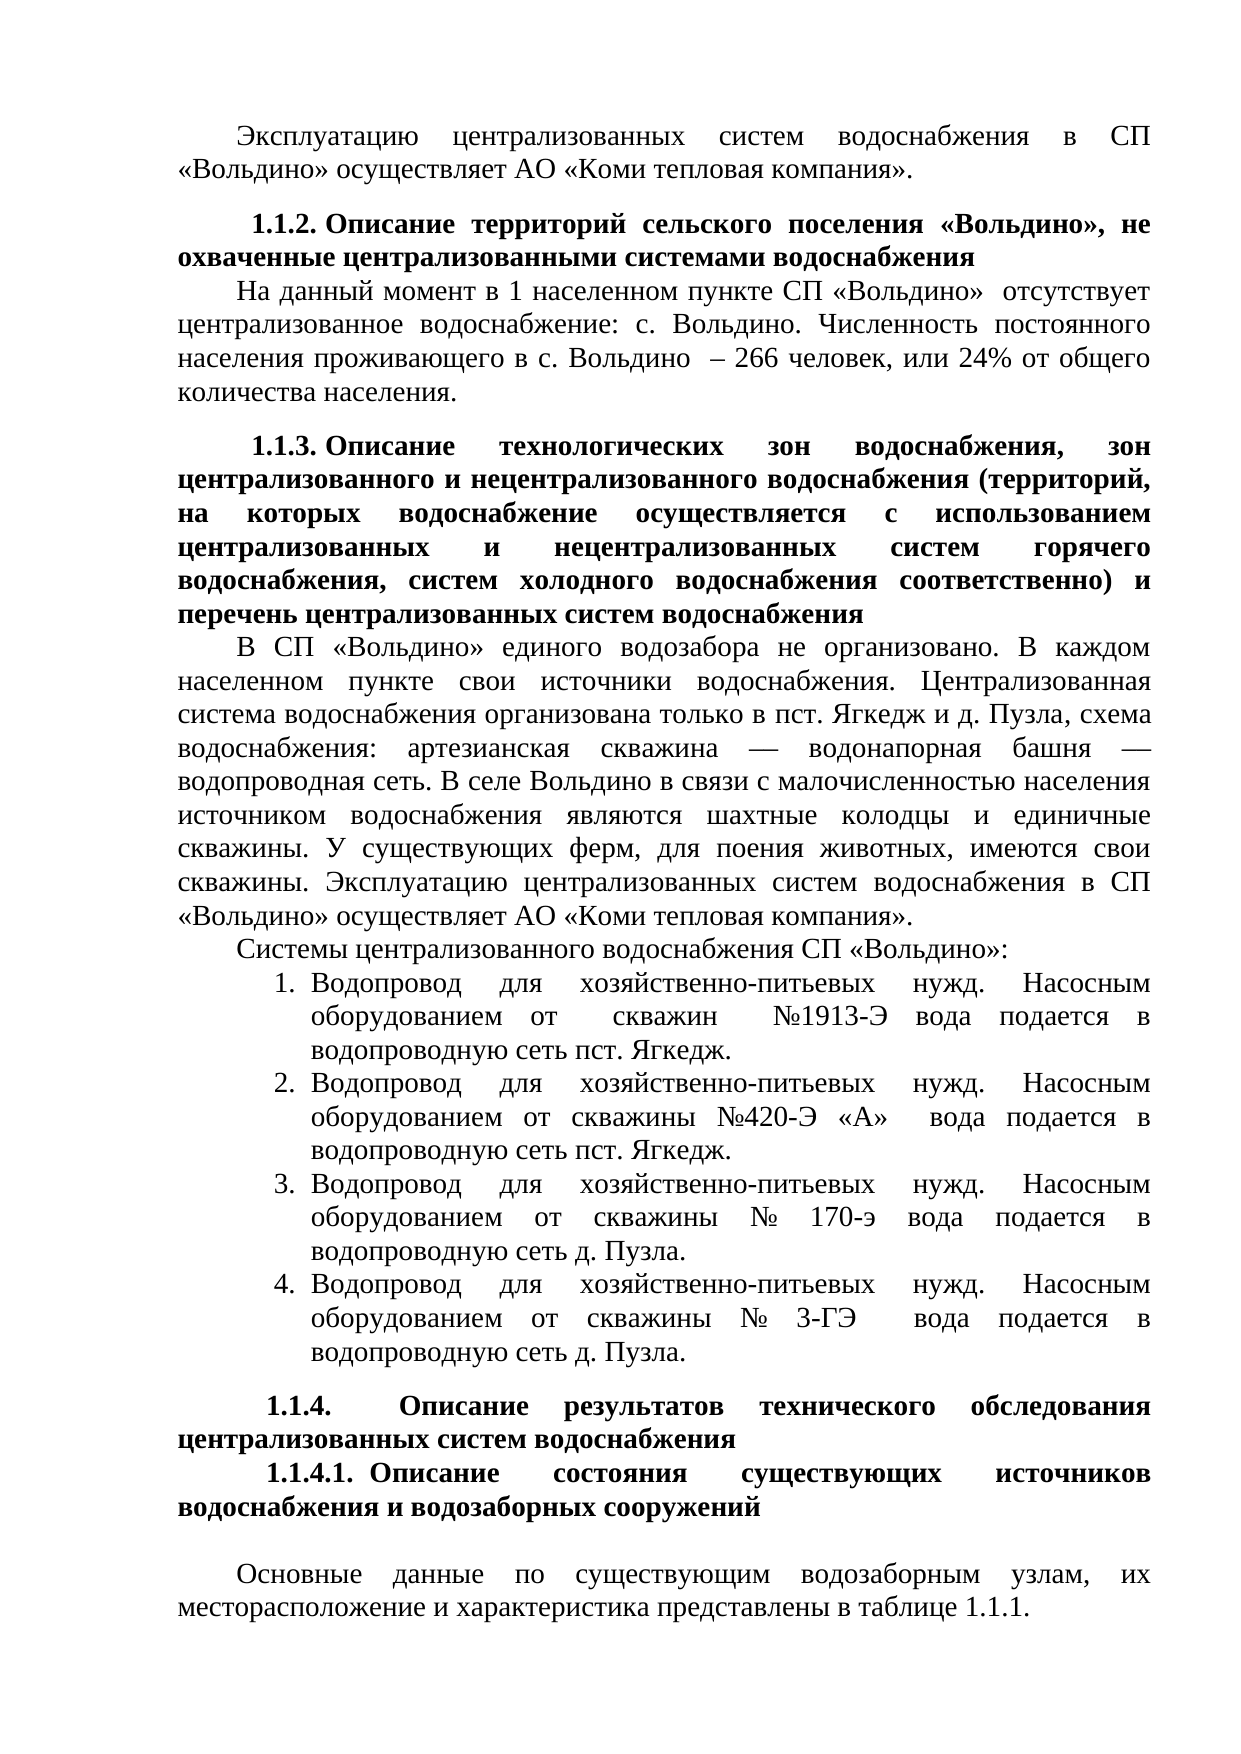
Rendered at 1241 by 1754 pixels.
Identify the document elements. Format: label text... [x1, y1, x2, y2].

list Водопровод для хозяйственно-питьевых нужд. Насосным оборудованием от скважины № 170-э вода подается в водопроводную сеть д. Пузла. [273, 1166, 1152, 1267]
text В СП «Вольдино» единого водозабора не организовано. В каждом населенном пункте свои источники водоснабжения. Централизованная система водоснабжения организована только в пст. Ягкедж и д. Пузла, схема водоснабжения: артезианская скважина –– водонапорная башня –– водопроводная сеть. В селе Вольдино в связи с малочисленностью населения источником водоснабжения являются шахтные колодцы и единичные скважины. У существующих ферм, для поения животных, имеются свои скважины. Эксплуатацию централизованных систем водоснабжения в СП «Вольдино» осуществляет АО «Коми тепловая компания». [177, 629, 1152, 931]
list Описание территорий сельского поселения «Вольдино», не охваченные централизованными системами водоснабжения [177, 206, 1152, 273]
text Основные данные по существующим водозаборным узлам, их месторасположение и характеристика представлены в таблице 1.1.1. [177, 1556, 1152, 1623]
list Описание состояния существующих источников водоснабжения и водозаборных сооружений [177, 1455, 1152, 1522]
list Описание технологических зон водоснабжения, зон централизованного и нецентрализованного водоснабжения (территорий, на которых водоснабжение осуществляется с использованием централизованных и нецентрализованных систем горячего водоснабжения, систем холодного водоснабжения соответственно) и перечень централизованных систем водоснабжения [177, 428, 1152, 629]
list Описание результатов технического обследования централизованных систем водоснабжения [177, 1388, 1152, 1455]
text Системы централизованного водоснабжения СП «Вольдино»: [177, 931, 1152, 965]
list Водопровод для хозяйственно-питьевых нужд. Насосным оборудованием от скважин №1913-Э вода подается в водопроводную сеть пст. Ягкедж. [273, 965, 1152, 1065]
list Водопровод для хозяйственно-питьевых нужд. Насосным оборудованием от скважины №420-Э «А» вода подается в водопроводную сеть пст. Ягкедж. [273, 1065, 1152, 1166]
list Водопровод для хозяйственно-питьевых нужд. Насосным оборудованием от скважины № 3-ГЭ вода подается в водопроводную сеть д. Пузла. [273, 1267, 1152, 1367]
text На данный момент в 1 населенном пункте СП «Вольдино» отсутствует централизованное водоснабжение: с. Вольдино. Численность постоянного населения проживающего в с. Вольдино – 266 человек, или 24% от общего количества населения. [177, 273, 1152, 407]
text Эксплуатацию централизованных систем водоснабжения в СП «Вольдино» осуществляет АО «Коми тепловая компания». [177, 118, 1152, 185]
